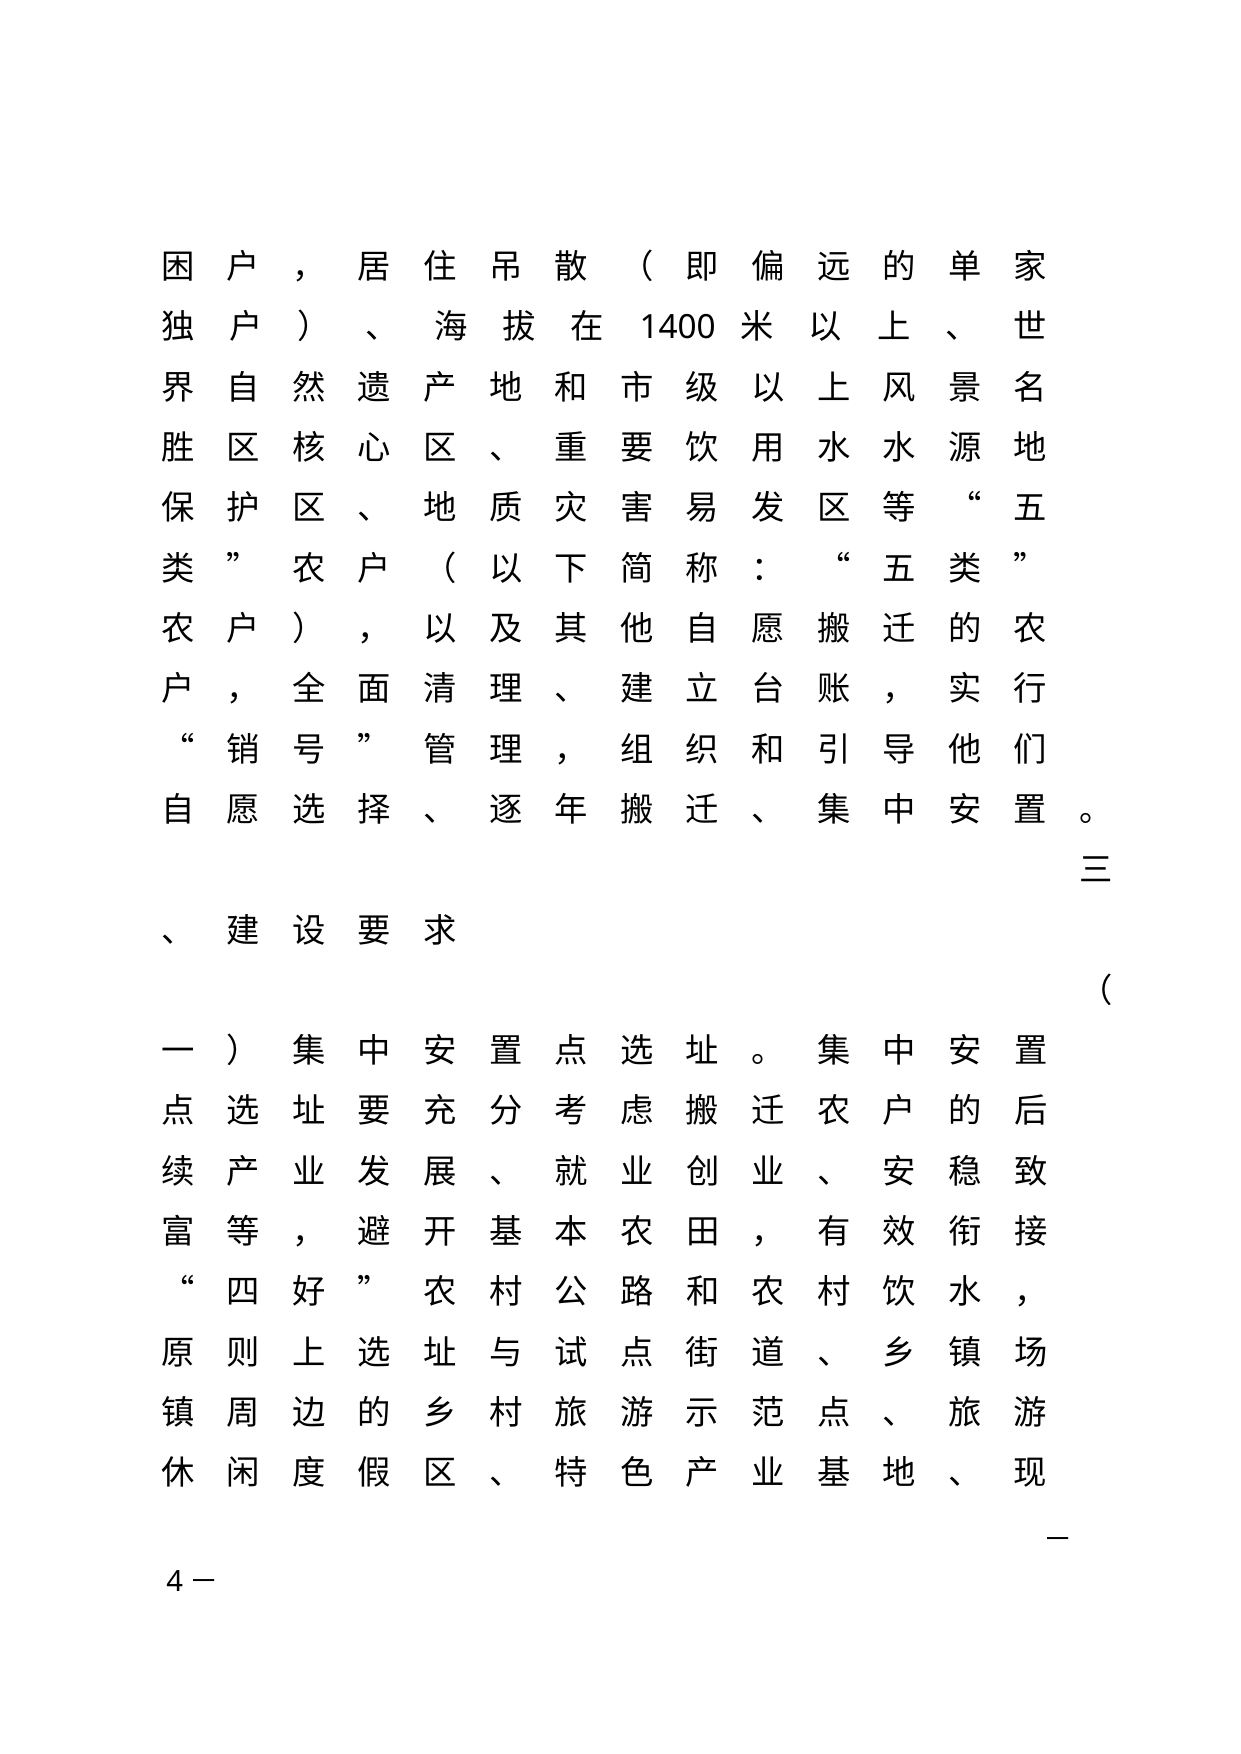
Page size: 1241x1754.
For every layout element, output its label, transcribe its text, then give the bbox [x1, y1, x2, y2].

list 三、建设要求 [161, 837, 1079, 958]
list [161, 234, 1079, 837]
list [161, 958, 1079, 1500]
